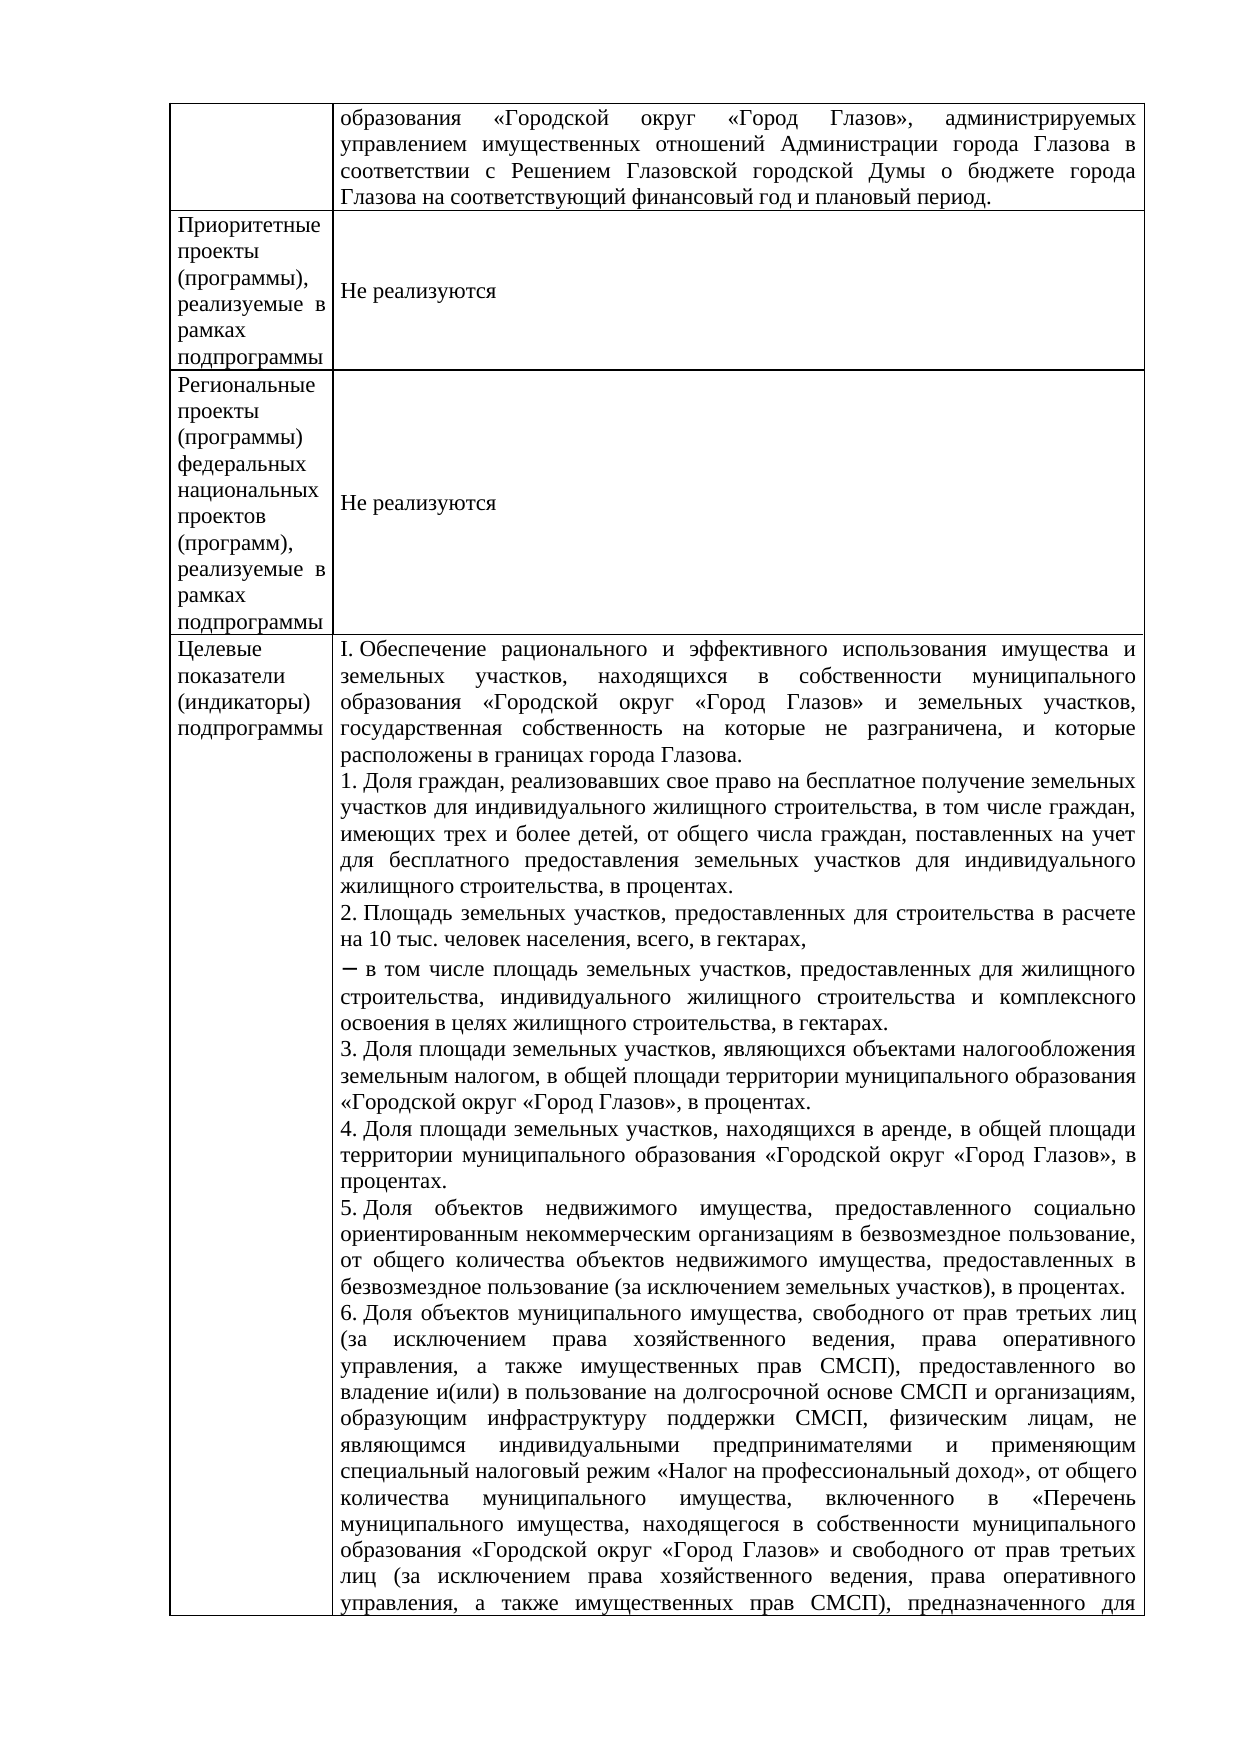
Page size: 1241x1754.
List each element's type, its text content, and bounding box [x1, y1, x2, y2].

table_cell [333, 634, 1144, 1615]
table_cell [171, 635, 332, 1615]
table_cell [334, 104, 1144, 209]
table_cell Не реализуются [334, 371, 1144, 634]
table_cell Региональные проекты (программы) федеральных национальных проектов (программ), реализуемые в рамках подпрограммы [171, 371, 332, 634]
table_cell Приоритетные проекты (программы), реализуемые в рамках подпрограммы [171, 211, 332, 369]
table_cell Не реализуются [334, 211, 1144, 369]
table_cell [171, 104, 332, 209]
